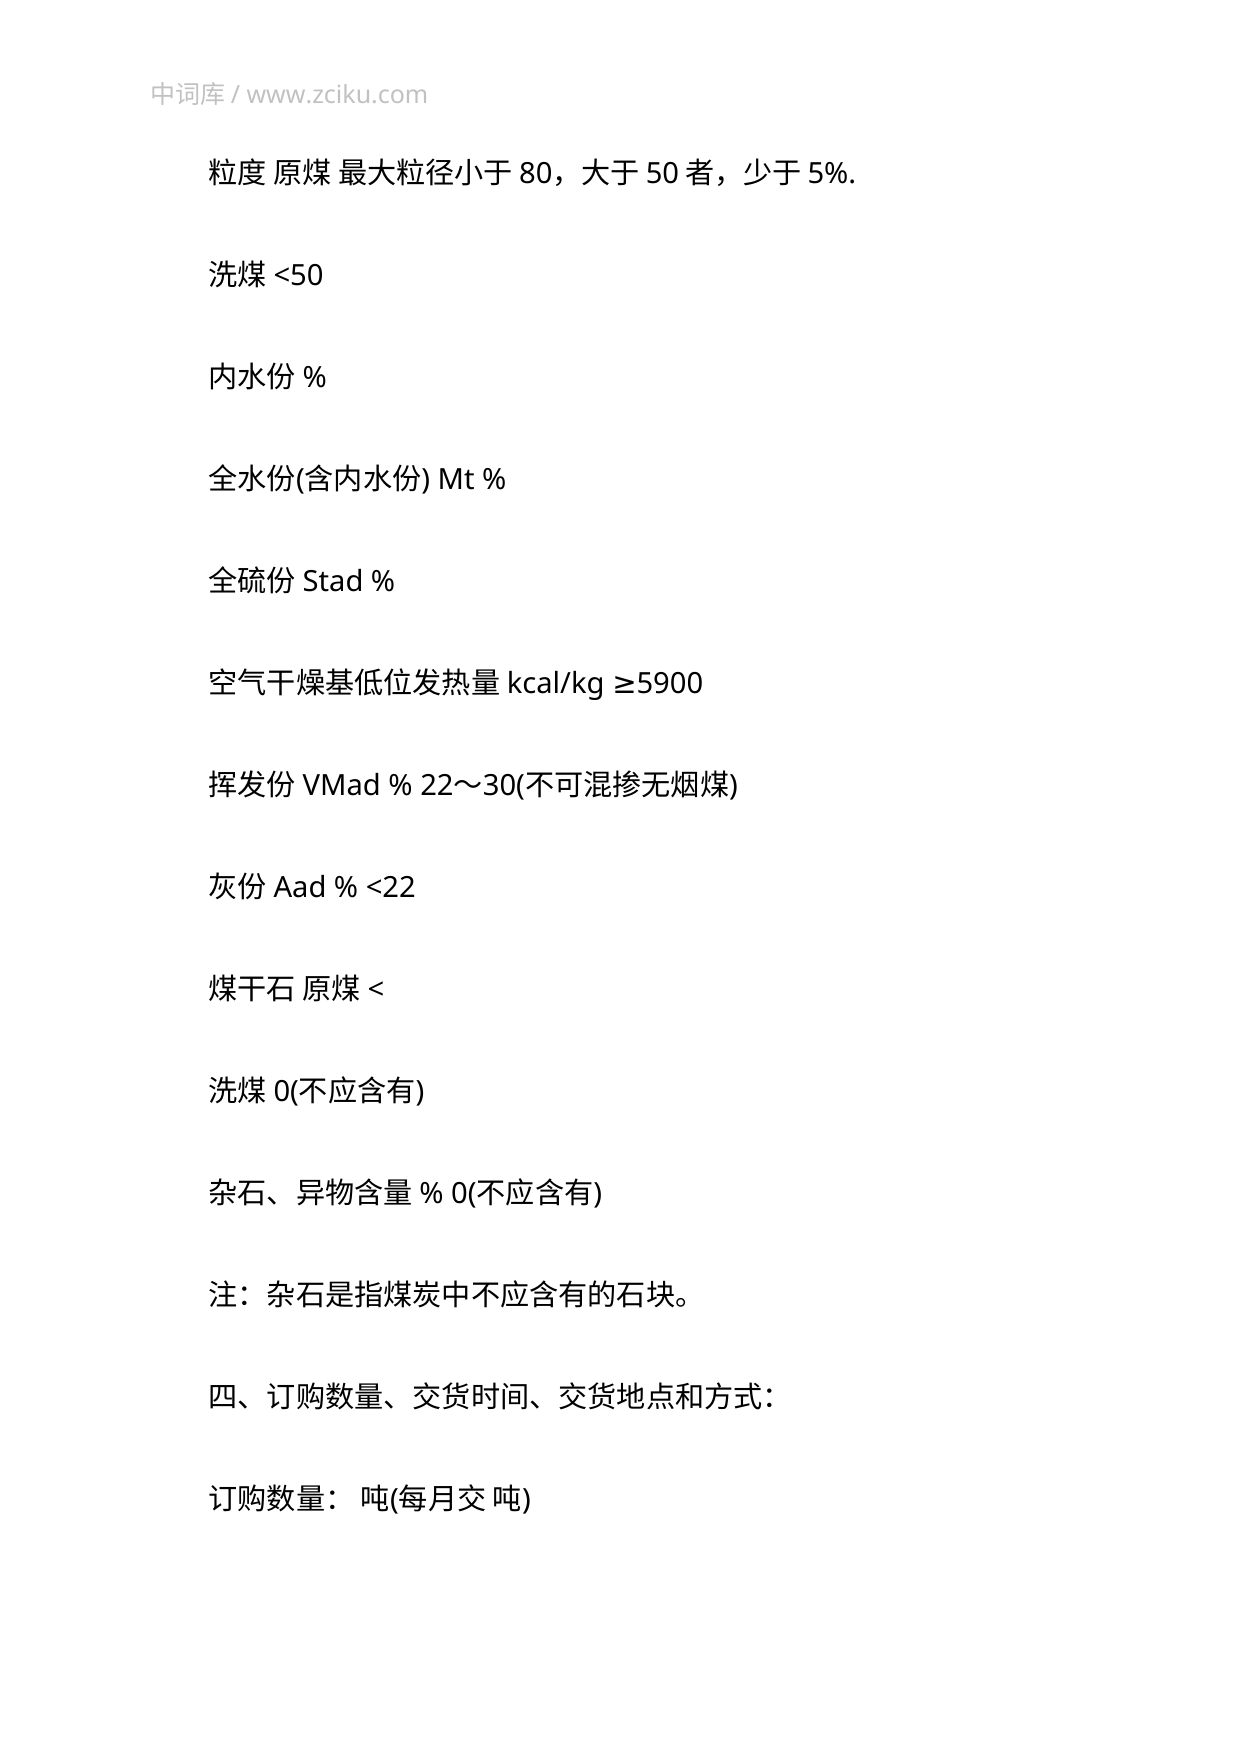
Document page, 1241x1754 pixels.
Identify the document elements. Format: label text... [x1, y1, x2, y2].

text 杂石、异物含量 % 0(不应含有) [150, 1170, 1090, 1212]
text 全水份(含内水份) Mt % [150, 456, 1090, 498]
text 内水份 % [150, 354, 1090, 396]
text 注：杂石是指煤炭中不应含有的石块。 [150, 1272, 1090, 1314]
text 洗煤 0(不应含有) [150, 1068, 1090, 1110]
text 挥发份 VMad % 22～30(不可混掺无烟煤) [150, 762, 1090, 804]
text 空气干燥基低位发热量 kcal/kg ≥5900 [150, 660, 1090, 702]
text 四、订购数量、交货时间、交货地点和方式： [150, 1373, 1090, 1416]
text 粒度 原煤 最大粒径小于80，大于50者，少于5%. [150, 150, 1090, 192]
text 订购数量： 吨(每月交 吨) [150, 1475, 1090, 1518]
text 灰份 Aad % <22 [150, 864, 1090, 906]
text 全硫份 Stad % [150, 558, 1090, 600]
text 煤干石 原煤 < [150, 966, 1090, 1008]
text 洗煤 <50 [150, 252, 1090, 294]
